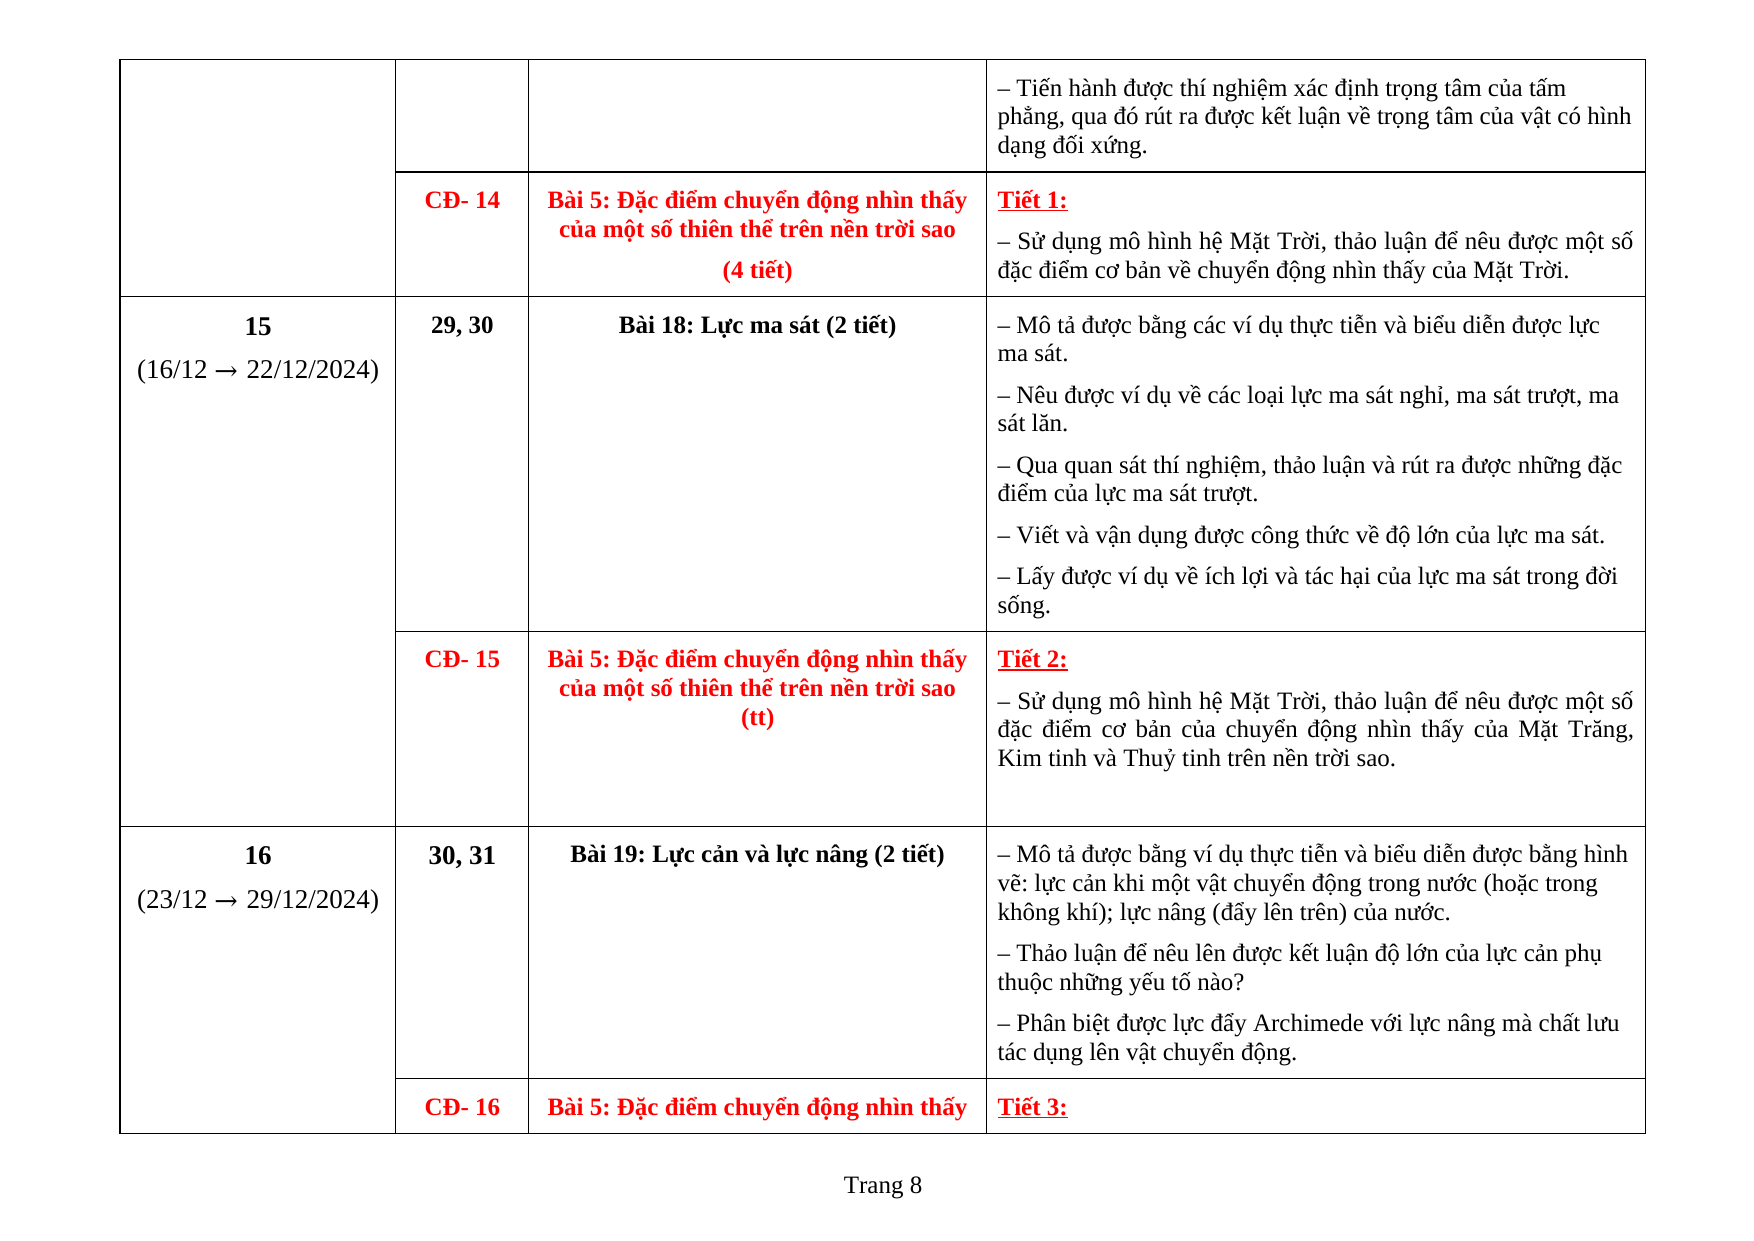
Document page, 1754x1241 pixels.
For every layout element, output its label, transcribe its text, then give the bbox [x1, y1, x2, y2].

table_cell 30, 31 [396, 827, 528, 1078]
table_cell CĐ- 14 [396, 173, 528, 296]
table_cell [987, 60, 1645, 171]
table_cell 29, 30 [396, 297, 528, 631]
table_cell Bài 5: Đặc điểm chuyển động nhìn thấy của một số thiên thể trên nền trời sao (tt) [529, 632, 986, 826]
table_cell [529, 1079, 986, 1133]
table_cell 16 (23/12 → 29/12/2024) [121, 827, 395, 1133]
table_cell Tiết 2: – Sử dụng mô hình hệ Mặt Trời, thảo luận để nêu được một số đặc điểm cơ bản của chuyển động nhìn thấy của Mặt Trăng, Kim tinh và Thuỷ tinh trên nền trời sao. [987, 632, 1645, 826]
table_cell 28 [396, 60, 528, 171]
table_cell 15 (16/12 → 22/12/2024) [121, 297, 395, 826]
table_cell Tiết 1: – Sử dụng mô hình hệ Mặt Trời, thảo luận để nêu được một số đặc điểm cơ bản về chuyển động nhìn thấy của Mặt Trời. [987, 173, 1645, 296]
table_cell – Mô tả được bằng ví dụ thực tiễn và biểu diễn được bằng hình vẽ: lực cản khi một vật chuyển động trong nước (hoặc trong không khí); lực nâng (đẩy lên trên) của nước. – Thảo luận để nêu lên được kết luận độ lớn của lực cản phụ thuộc những yếu tố nào? – Phân biệt được lực đẩy Archimede với lực nâng mà chất lưu tác dụng lên vật chuyển động. [987, 827, 1645, 1078]
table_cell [987, 1079, 1645, 1133]
table_cell CĐ- 15 [396, 632, 528, 826]
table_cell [529, 60, 986, 171]
table_cell Bài 5: Đặc điểm chuyển động nhìn thấy của một số thiên thể trên nền trời sao (4 tiết) [529, 173, 986, 296]
table_cell Bài 18: Lực ma sát (2 tiết) [529, 297, 986, 631]
table_cell Bài 19: Lực cản và lực nâng (2 tiết) [529, 827, 986, 1078]
table_cell – Mô tả được bằng các ví dụ thực tiễn và biểu diễn được lực ma sát. – Nêu được ví dụ về các loại lực ma sát nghỉ, ma sát trượt, ma sát lăn. – Qua quan sát thí nghiệm, thảo luận và rút ra được những đặc điểm của lực ma sát trượt. – Viết và vận dụng được công thức về độ lớn của lực ma sát. – Lấy được ví dụ về ích lợi và tác hại của lực ma sát trong đời sống. [987, 297, 1645, 631]
table_cell CĐ- 16 [396, 1079, 528, 1133]
